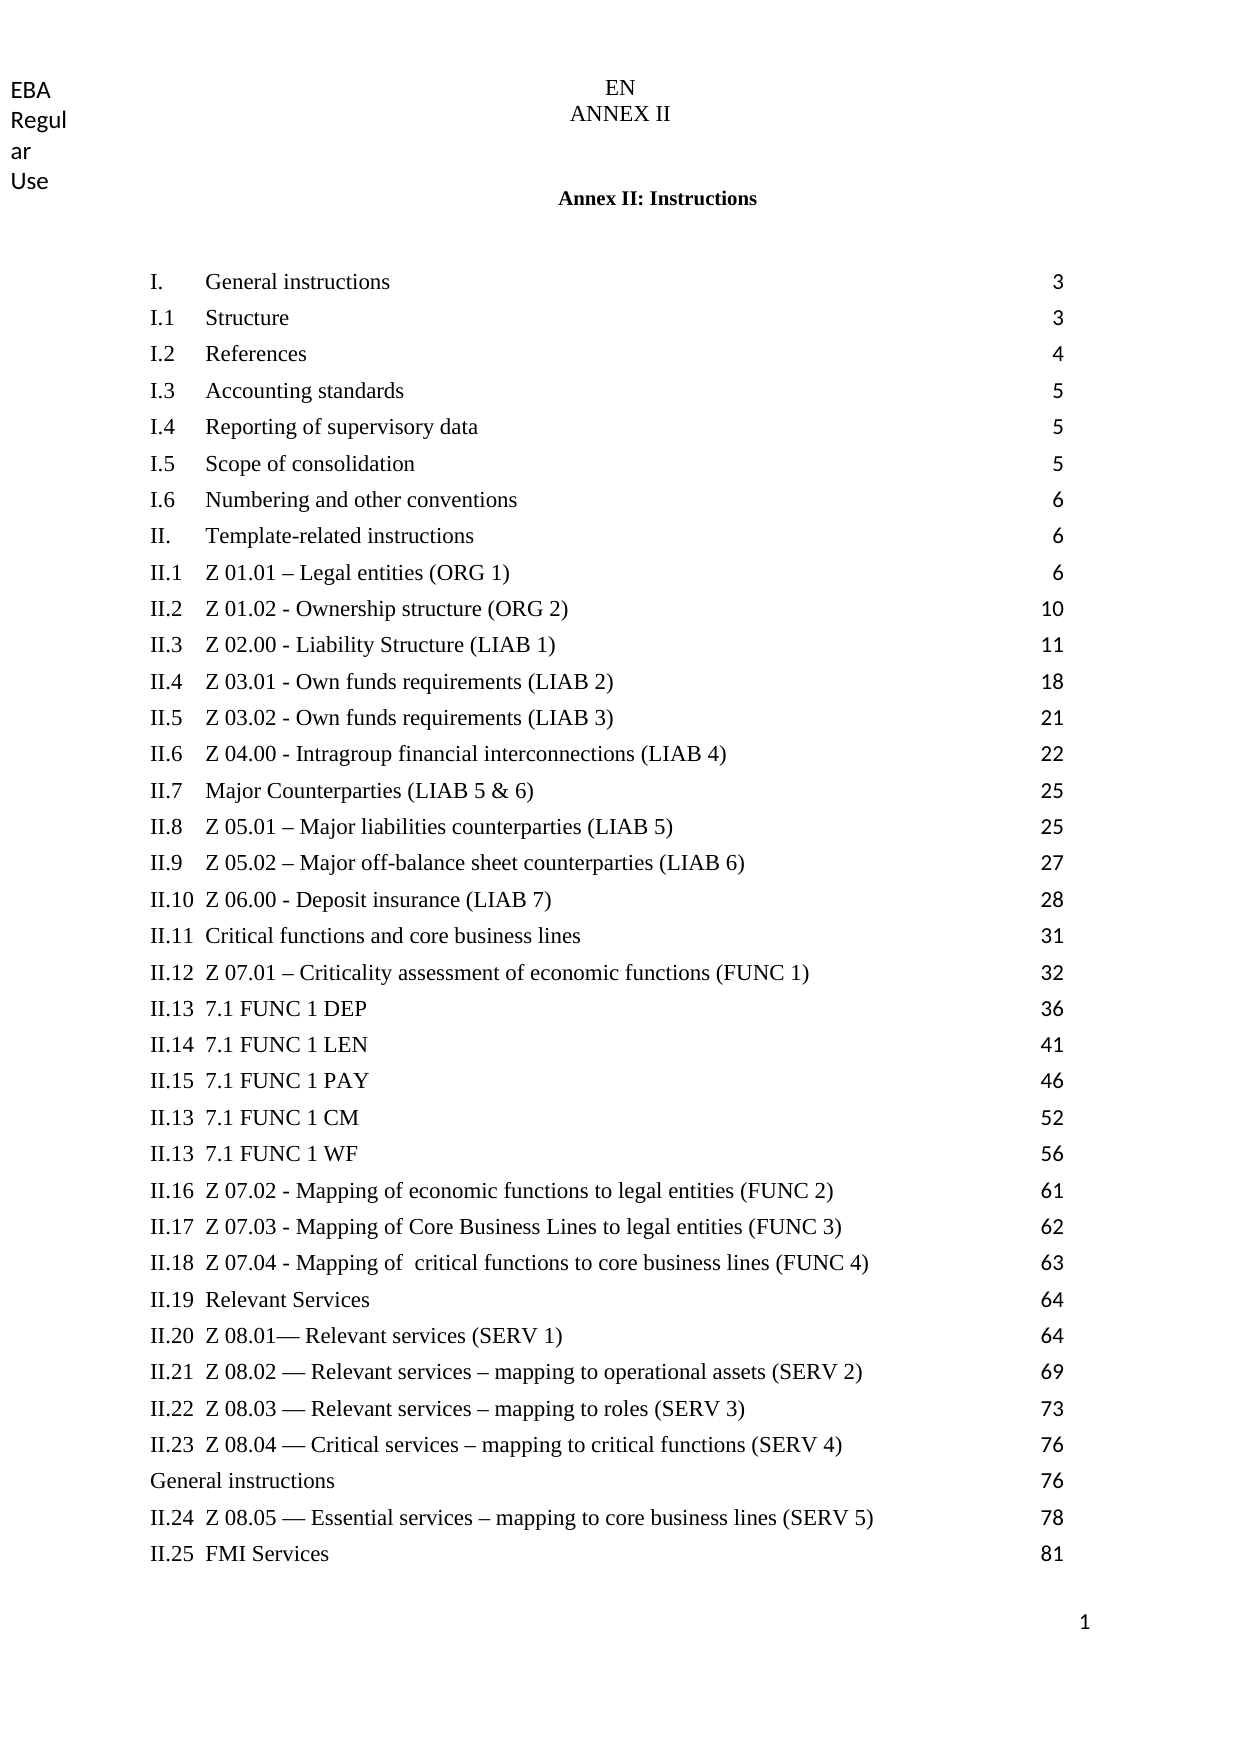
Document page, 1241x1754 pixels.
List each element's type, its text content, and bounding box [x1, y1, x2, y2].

text II.2 Z 01.02 - Ownership structure (ORG 2) 10 [150, 594, 1090, 622]
text II.8 Z 05.01 – Major liabilities counterparties (LIAB 5) 25 [150, 812, 1090, 840]
text II. Template-related instructions 6 [150, 521, 1090, 549]
text II.9 Z 05.02 – Major off-balance sheet counterparties (LIAB 6) 27 [150, 848, 1090, 877]
text II.15 7.1 FUNC 1 PAY 46 [150, 1067, 1090, 1095]
text II.13 7.1 FUNC 1 DEP 36 [150, 994, 1090, 1022]
text I.3 Accounting standards 5 [150, 376, 1090, 404]
text II.18 Z 07.04 - Mapping of critical functions to core business lines (FUNC 4) 63 [150, 1248, 1090, 1276]
text II.13 7.1 FUNC 1 CM 52 [150, 1103, 1090, 1131]
list Annex II: Instructions [225, 186, 1090, 210]
text II.7 Major Counterparties (LIAB 5 & 6) 25 [150, 776, 1090, 804]
text II.20 Z 08.01— Relevant services (SERV 1) 64 [150, 1321, 1090, 1349]
text II.3 Z 02.00 - Liability Structure (LIAB 1) 11 [150, 630, 1090, 658]
text II.22 Z 08.03 — Relevant services – mapping to roles (SERV 3) 73 [150, 1394, 1090, 1422]
text II.10 Z 06.00 - Deposit insurance (LIAB 7) 28 [150, 885, 1090, 913]
text II.19 Relevant Services 64 [150, 1285, 1090, 1313]
text II.6 Z 04.00 - Intragroup financial interconnections (LIAB 4) 22 [150, 739, 1090, 767]
text I.1 Structure 3 [150, 303, 1090, 331]
text General instructions 76 [150, 1467, 1090, 1494]
text II.23 Z 08.04 — Critical services – mapping to critical functions (SERV 4) 76 [150, 1430, 1090, 1458]
text I.5 Scope of consolidation 5 [150, 449, 1090, 477]
text I.6 Numbering and other conventions 6 [150, 485, 1090, 513]
text I.2 References 4 [150, 339, 1090, 368]
text II.4 Z 03.01 - Own funds requirements (LIAB 2) 18 [150, 667, 1090, 695]
text II.13 7.1 FUNC 1 WF 56 [150, 1139, 1090, 1167]
text II.16 Z 07.02 - Mapping of economic functions to legal entities (FUNC 2) 61 [150, 1176, 1090, 1204]
text II.24 Z 08.05 — Essential services – mapping to core business lines (SERV 5) 78 [150, 1503, 1090, 1531]
text II.12 Z 07.01 – Criticality assessment of economic functions (FUNC 1) 32 [150, 958, 1090, 986]
text I.4 Reporting of supervisory data 5 [150, 412, 1090, 440]
text II.5 Z 03.02 - Own funds requirements (LIAB 3) 21 [150, 703, 1090, 731]
text II.14 7.1 FUNC 1 LEN 41 [150, 1030, 1090, 1058]
text I. General instructions 3 [150, 267, 1090, 295]
text II.17 Z 07.03 - Mapping of Core Business Lines to legal entities (FUNC 3) 62 [150, 1212, 1090, 1240]
text II.21 Z 08.02 — Relevant services – mapping to operational assets (SERV 2) 69 [150, 1357, 1090, 1386]
text II.11 Critical functions and core business lines 31 [150, 921, 1090, 949]
text II.25 FMI Services 81 [150, 1539, 1090, 1567]
text II.1 Z 01.01 – Legal entities (ORG 1) 6 [150, 558, 1090, 586]
